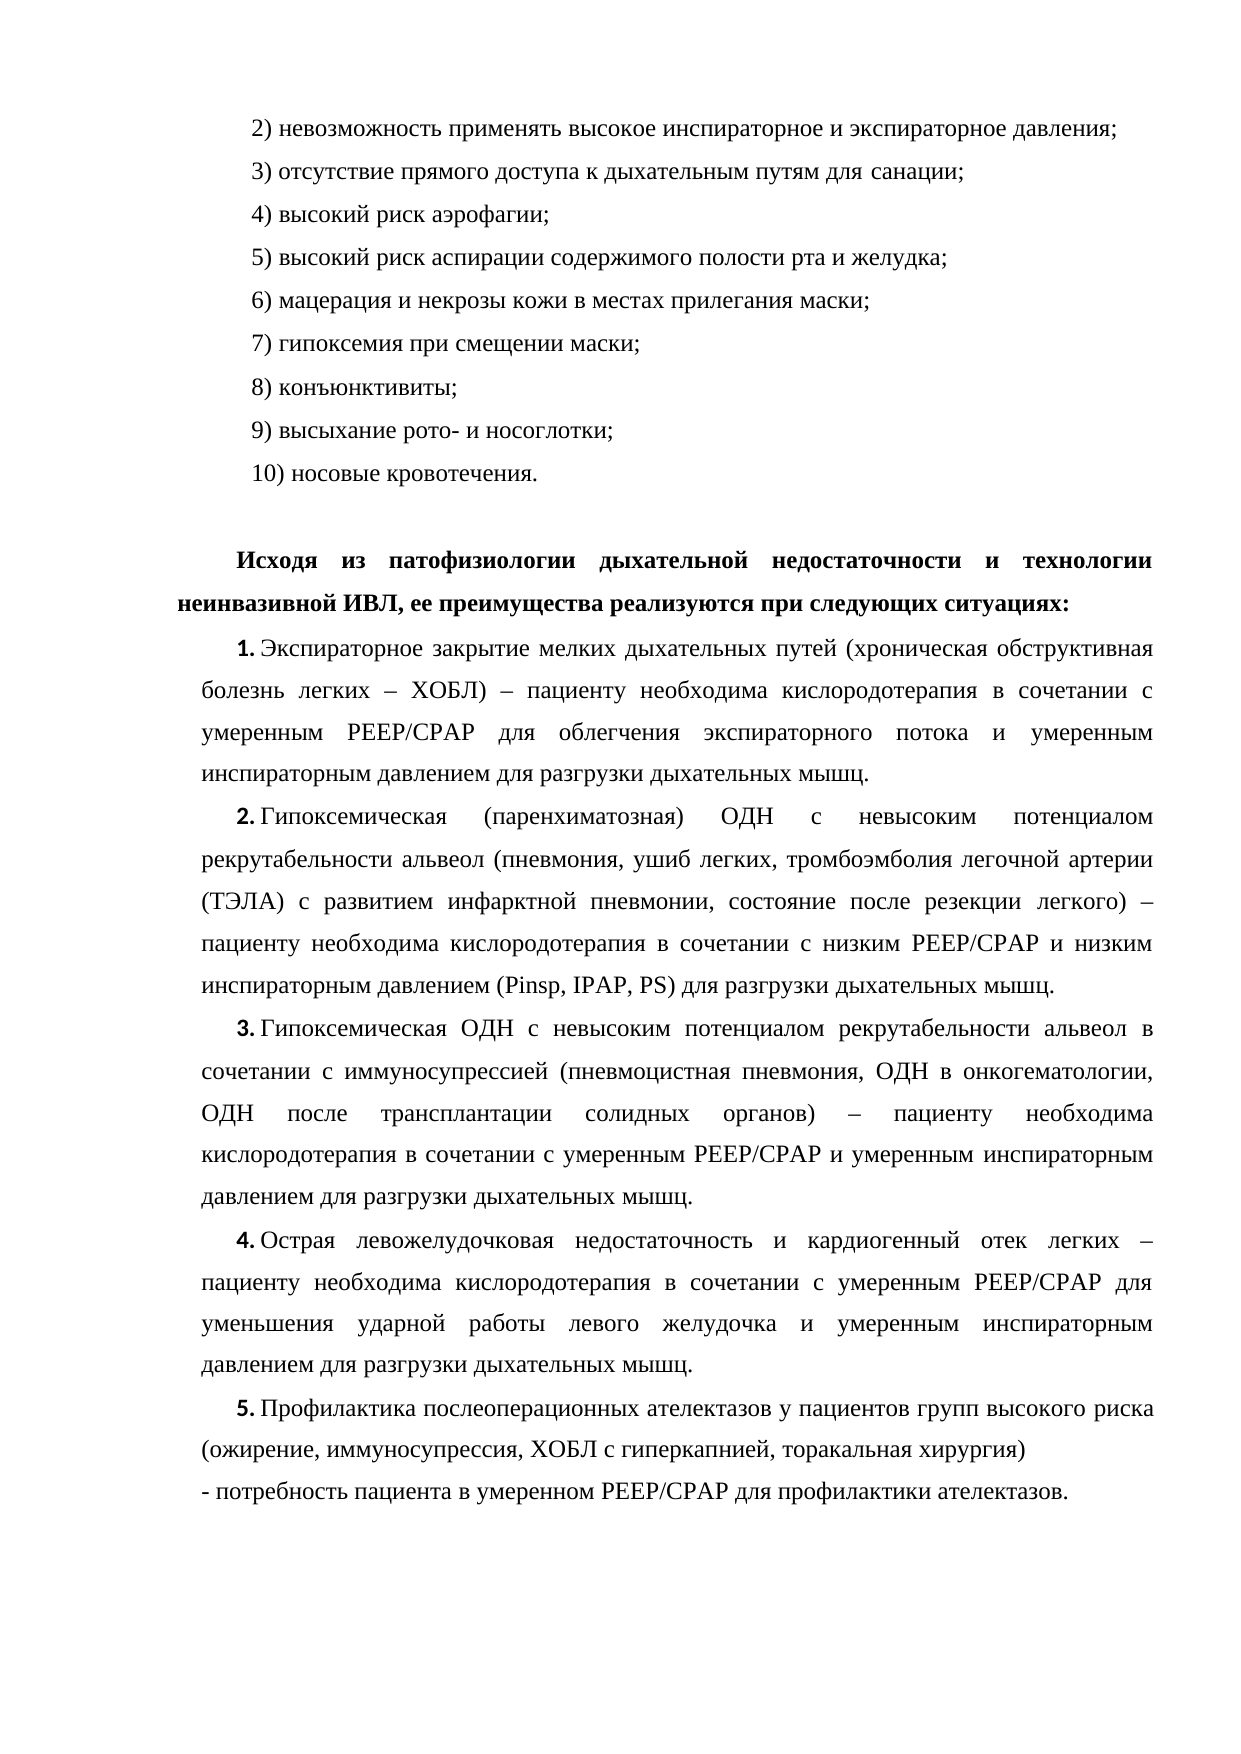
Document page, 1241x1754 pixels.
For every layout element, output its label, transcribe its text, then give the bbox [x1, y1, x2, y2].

list отсутствие прямого доступа к дыхательным путям для санации; [251, 156, 1165, 184]
subtitle Гипоксемическая (паренхиматозная) ОДН с невысоким потенциалом рекрутабельности альвеол (пневмония, ушиб легких, тромбоэмболия легочной артерии (ТЭЛА) с развитием инфарктной пневмонии, состояние после резекции легкого) – пациенту необходима кислородотерапия в сочетании с низким РЕЕР/СРАР и низким инспираторным давлением (Pinsp, IPAP, PS) для разгрузки дыхательных мышц. [201, 801, 1153, 998]
list высокий риск аспирации содержимого полости рта и желудка; [251, 242, 1165, 271]
list Экспираторное закрытие мелких дыхательных путей (хроническая обструктивная болезнь легких – ХОБЛ) – пациенту необходима кислородотерапия в сочетании с умеренным РЕЕР/СРАР для облегчения экспираторного потока и умеренным инспираторным давлением для разгрузки дыхательных мышц. [201, 632, 1153, 787]
subtitle Исходя из патофизиологии дыхательной недостаточности и технологии неинвазивной ИВЛ, ее преимущества реализуются при следующих ситуациях: [177, 545, 1152, 617]
subtitle Острая левожелудочковая недостаточность и кардиогенный отек легких – пациенту необходима кислородотерапия в сочетании с умеренным РЕЕР/СРАР для уменьшения ударной работы левого желудочка и умеренным инспираторным давлением для разгрузки дыхательных мышц. [201, 1224, 1153, 1378]
list мацерация и некрозы кожи в местах прилегания маски; [251, 285, 1165, 314]
list Гипоксемическая ОДН с невысоким потенциалом рекрутабельности альвеол в сочетании с иммуносупрессией (пневмоцистная пневмония, ОДН в онкогематологии, ОДН после трансплантации солидных органов) – пациенту необходима кислородотерапия в сочетании с умеренным РЕЕР/СРАР и умеренным инспираторным давлением для разгрузки дыхательных мышц. [201, 1013, 1153, 1210]
subtitle - потребность пациента в умеренном РЕЕР/СРАР для профилактики ателектазов. [201, 1476, 1165, 1504]
list конъюнктивиты; [251, 372, 1165, 401]
list высыхание рото- и носоглотки; [251, 415, 1165, 444]
list высокий риск аэрофагии; [251, 199, 1165, 228]
list Профилактика послеоперационных ателектазов у пациентов групп высокого риска (ожирение, иммуносупрессия, ХОБЛ с гиперкапнией, торакальная хирургия) [201, 1392, 1154, 1462]
list невозможность применять высокое инспираторное и экспираторное давления; [251, 113, 1165, 141]
list носовые кровотечения. [251, 458, 1165, 487]
list гипоксемия при смещении маски; [251, 328, 1165, 357]
